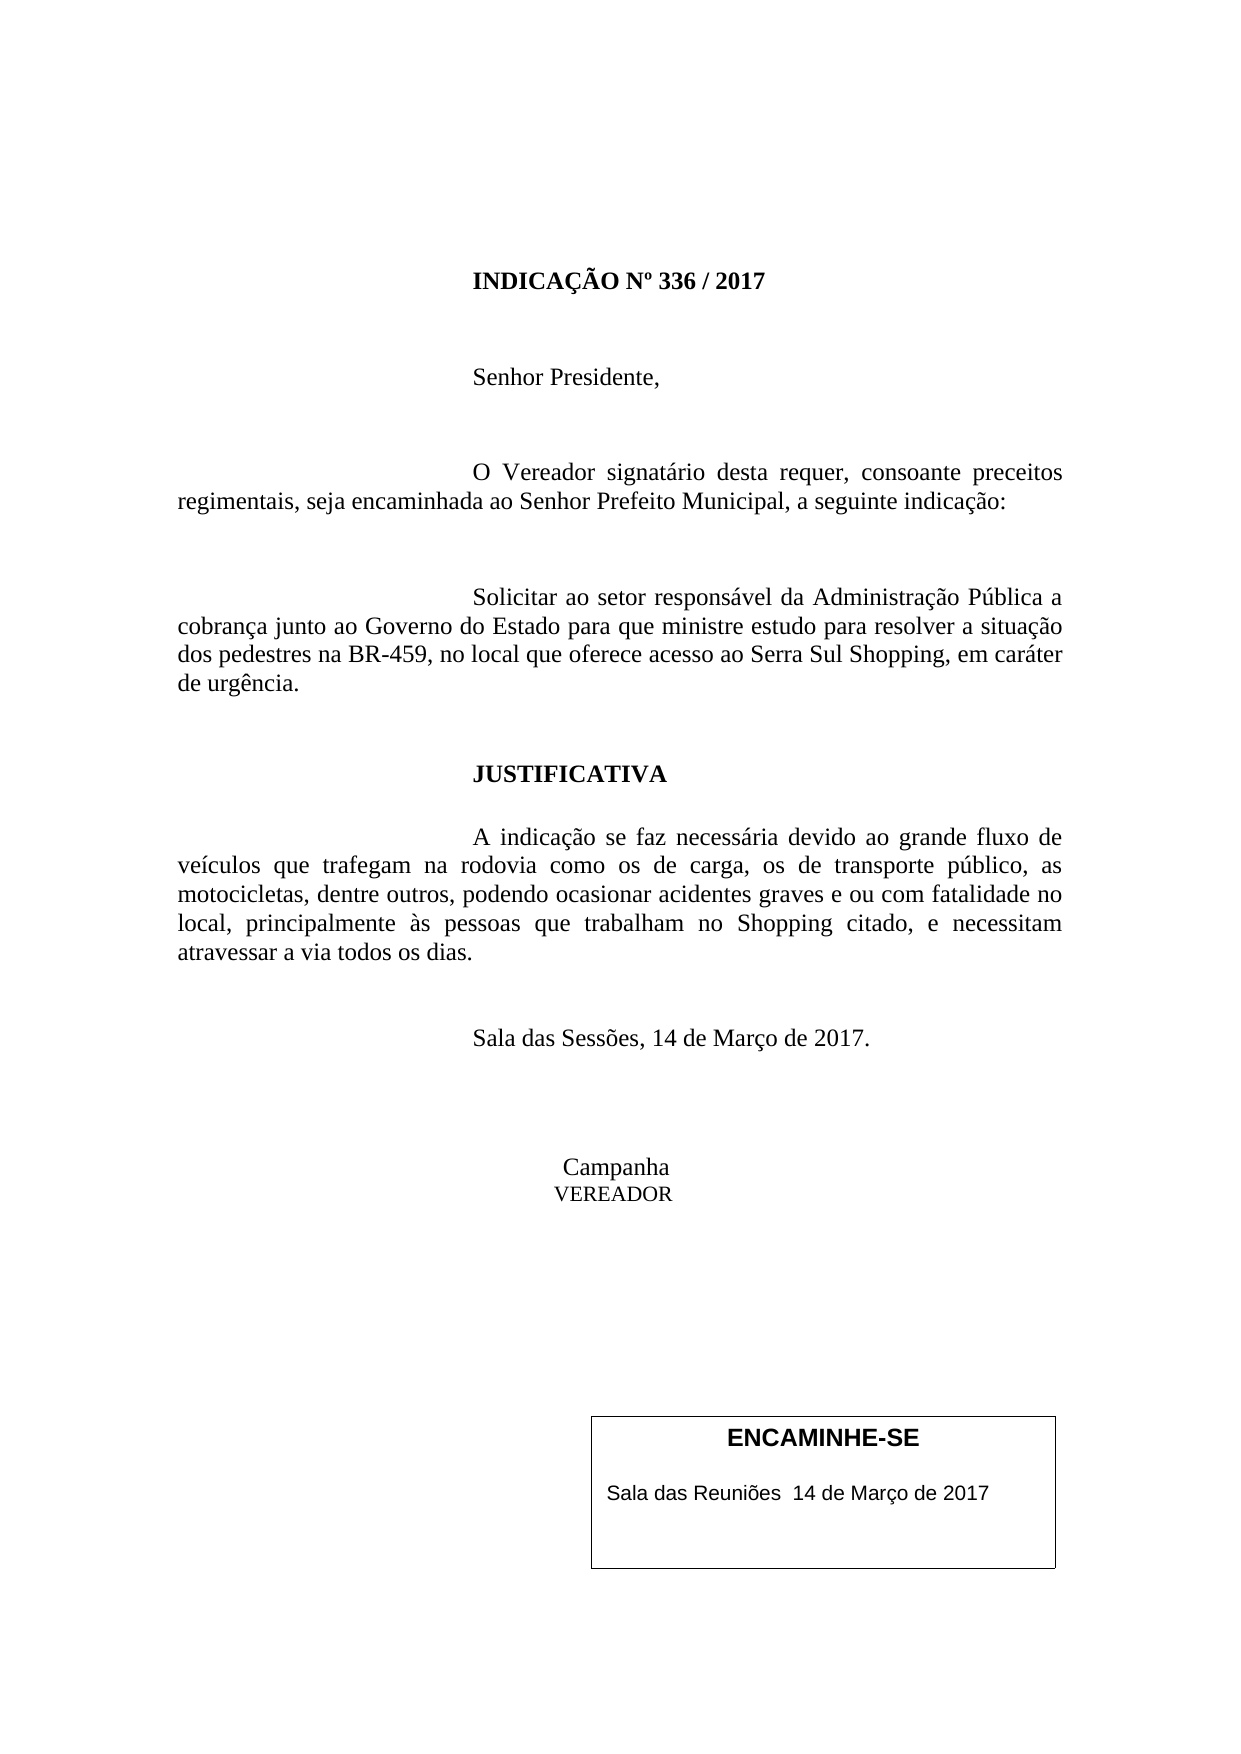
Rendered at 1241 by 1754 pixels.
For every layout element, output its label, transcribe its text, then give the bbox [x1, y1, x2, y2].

text Senhor Presidente, [472, 362, 1063, 390]
text A indicação se faz necessária devido ao grande fluxo de veículos que trafegam na rodovia como os de carga, os de transporte público, as motocicletas, dentre outros, podendo ocasionar acidentes graves e ou com fatalidade no local, principalmente às pessoas que trabalham no Shopping citado, e necessitam atravessar a via todos os dias. [177, 822, 1063, 965]
table_header Campanha [170, 1152, 1056, 1181]
text Solicitar ao setor responsável da Administração Pública a cobrança junto ao Governo do Estado para que ministre estudo para resolver a situação dos pedestres na BR-459, no local que oferece acesso ao Serra Sul Shopping, em caráter de urgência. [177, 582, 1063, 697]
table_cell VEREADOR [170, 1181, 1056, 1210]
text O Vereador signatário desta requer, consoante preceitos regimentais, seja encaminhada ao Senhor Prefeito Municipal, a seguinte indicação: [177, 457, 1063, 515]
text Sala das Sessões, 14 de Março de 2017. [472, 1023, 1063, 1052]
text INDICAÇÃO Nº 336 / 2017 [472, 266, 1063, 294]
text JUSTIFICATIVA [177, 759, 1004, 788]
